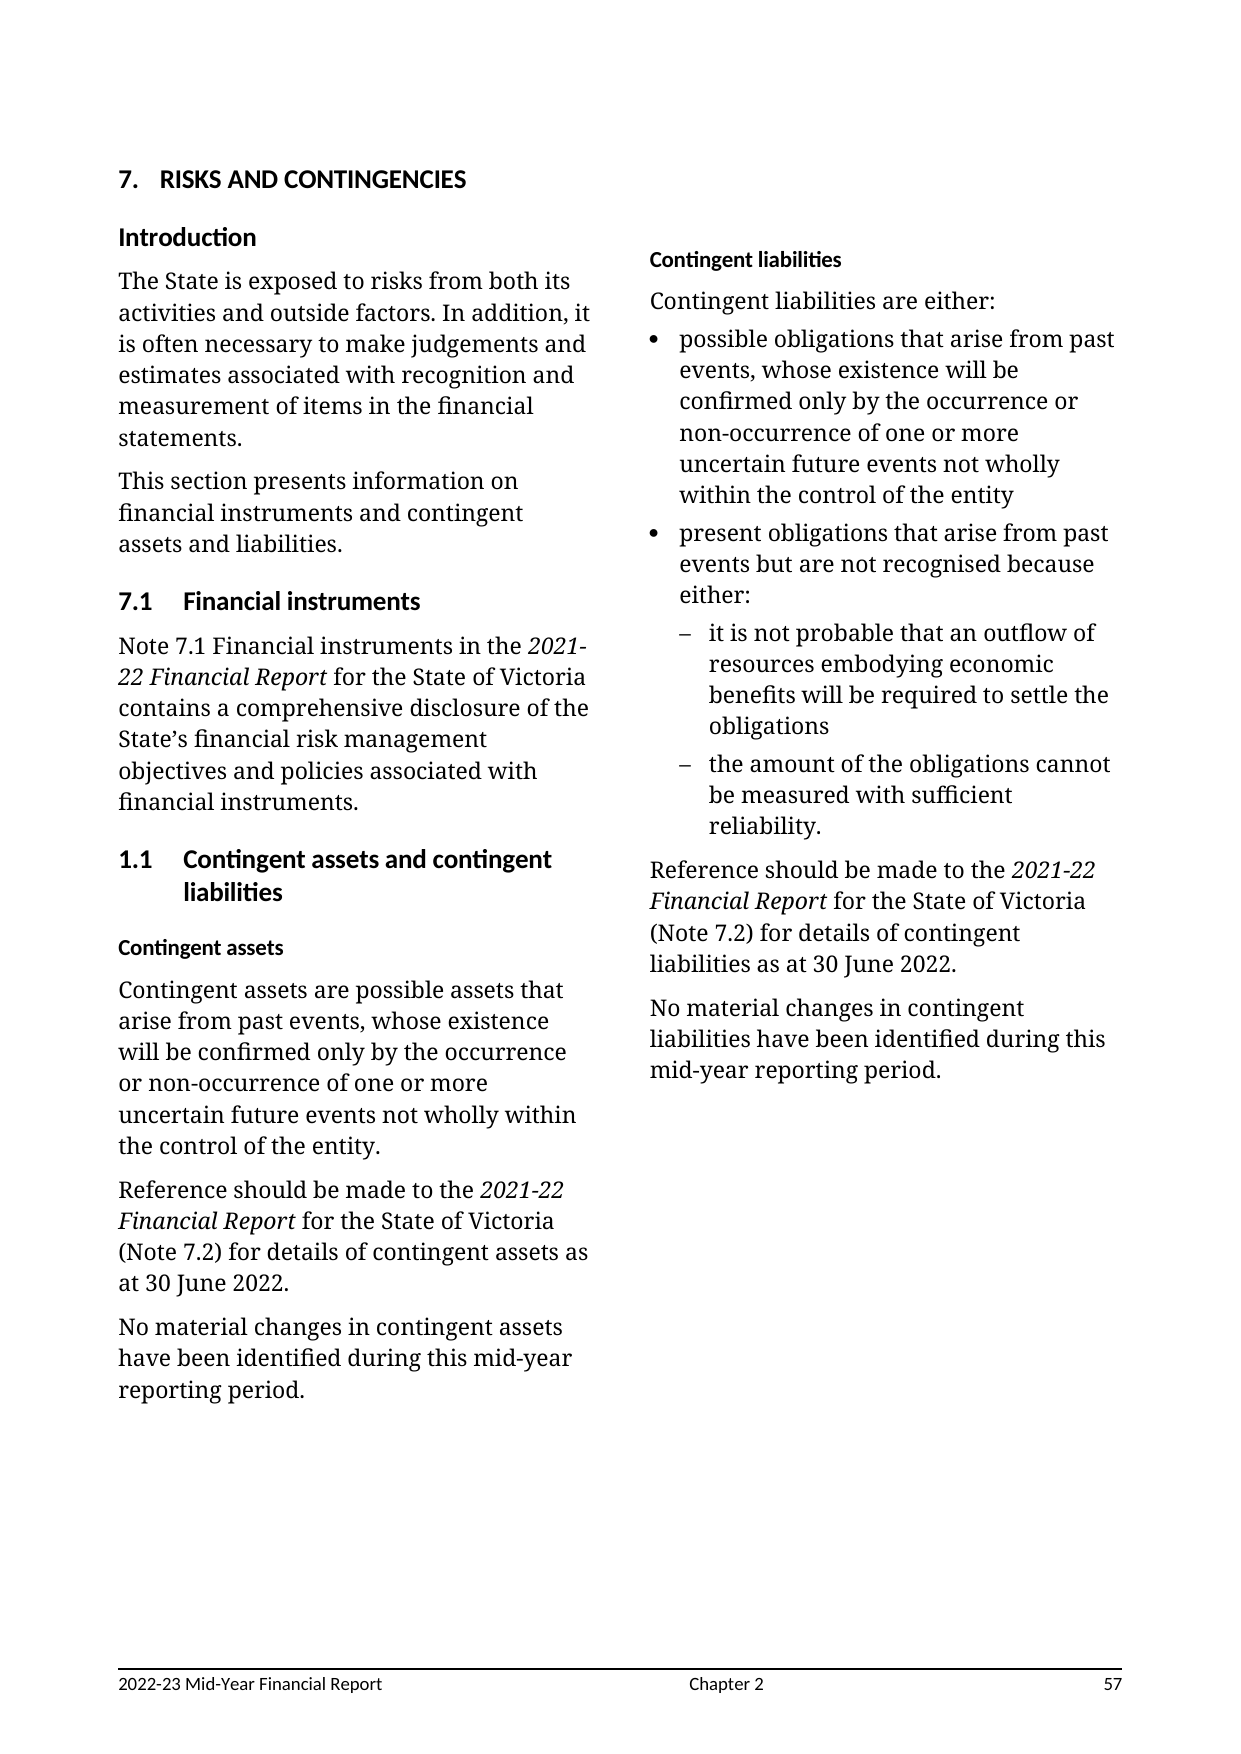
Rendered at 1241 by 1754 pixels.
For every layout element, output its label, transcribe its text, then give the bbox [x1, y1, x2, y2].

subtitle Introduction [118, 220, 591, 253]
subtitle Contingent assets [118, 933, 591, 961]
text The State is exposed to risks from both its activities and outside factors. In addition, it is often necessary to make judgements and estimates associated with recognition and measurement of items in the financial statements. [118, 265, 591, 453]
subtitle Financial instruments [118, 584, 591, 617]
text No material changes in contingent liabilities have been identified during this mid-year reporting period. [649, 992, 1122, 1085]
text Note 7.1 Financial instruments in the 2021-22 Financial Report for the State of Victoria contains a comprehensive disclosure of the State’s financial risk management objectives and policies associated with financial instruments. [118, 629, 591, 817]
text This section presents information on financial instruments and contingent assets and liabilities. [118, 465, 591, 559]
text Reference should be made to the 2021-22 Financial Report for the State of Victoria (Note 7.2) for details of contingent liabilities as at 30 June 2022. [649, 854, 1122, 979]
text Contingent liabilities are either: [649, 285, 1122, 317]
list present obligations that arise from past events but are not recognised because either: [649, 517, 1122, 610]
text Reference should be made to the 2021-22 Financial Report for the State of Victoria (Note 7.2) for details of contingent assets as at 30 June 2022. [118, 1174, 591, 1299]
text No material changes in contingent assets have been identified during this mid-year reporting period. [118, 1311, 591, 1405]
subtitle Contingent liabilities [649, 245, 1122, 273]
text Contingent assets are possible assets that arise from past events, whose existence will be confirmed only by the occurrence or non-occurrence of one or more uncertain future events not wholly within the control of the entity. [118, 974, 591, 1161]
list the amount of the obligations cannot be measured with sufficient reliability. [679, 748, 1122, 842]
list possible obligations that arise from past events, whose existence will be confirmed only by the occurrence or non-occurrence of one or more uncertain future events not wholly within the control of the entity [649, 323, 1122, 510]
subtitle Risks and contingencies [118, 162, 1122, 195]
subtitle Contingent assets and contingent liabilities [118, 842, 591, 908]
list it is not probable that an outflow of resources embodying economic benefits will be required to settle the obligations [679, 617, 1122, 742]
